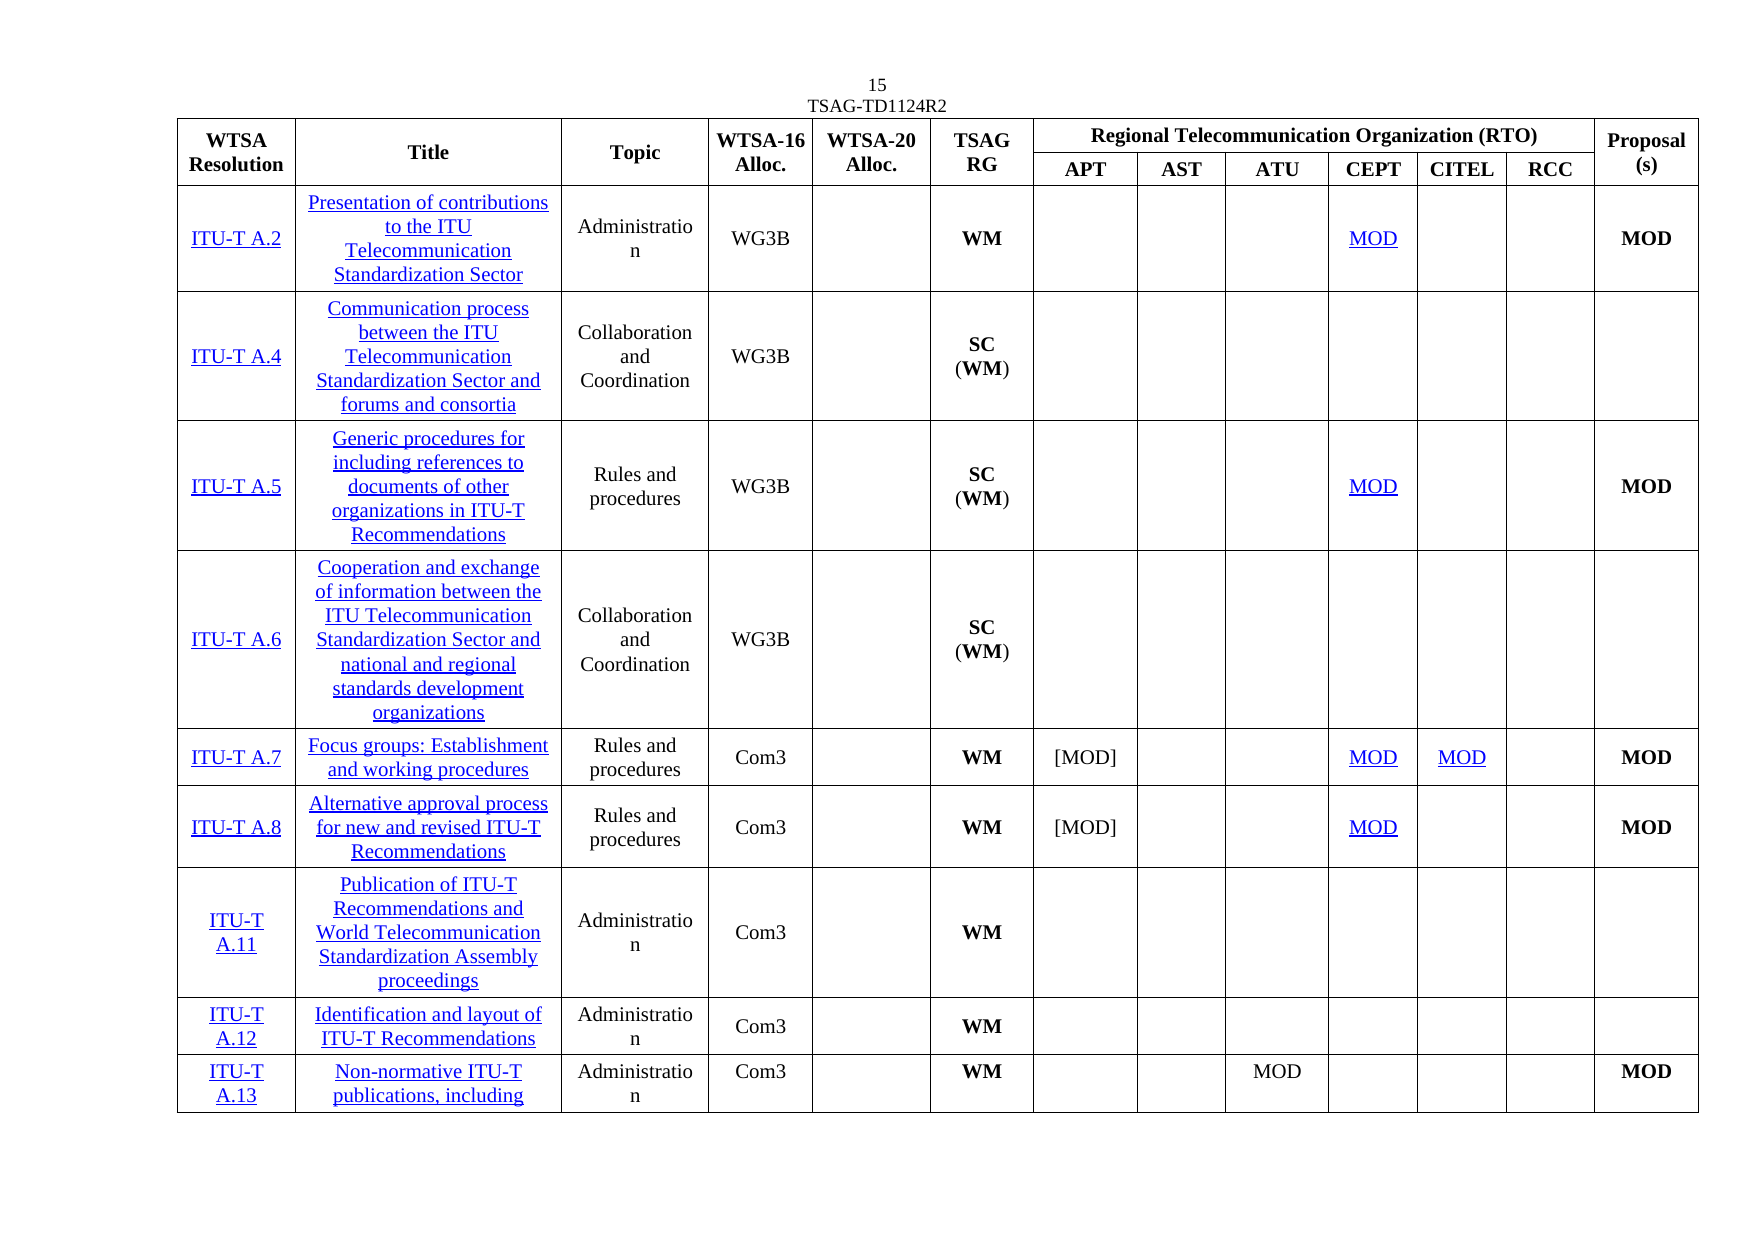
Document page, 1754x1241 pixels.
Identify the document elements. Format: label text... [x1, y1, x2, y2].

table_cell [1138, 186, 1225, 291]
table_cell Rules and procedures [562, 421, 708, 550]
table_cell MOD [1595, 729, 1698, 785]
table_cell [1507, 998, 1594, 1054]
table_cell [MOD] [1034, 729, 1137, 785]
table_cell [1507, 729, 1594, 785]
table_cell [1034, 292, 1137, 420]
table_cell MOD [1329, 786, 1417, 867]
table_cell WG3B [709, 421, 812, 550]
table_cell Com3 [709, 998, 812, 1054]
table_cell MOD [1418, 729, 1506, 785]
table_header TSAG RG [931, 119, 1033, 185]
table_cell [1507, 786, 1594, 867]
table_cell ITU-T A.12 [178, 998, 295, 1054]
table_cell Alternative approval process for new and revised ITU-T Recommendations [296, 786, 561, 867]
table_cell Administration [562, 998, 708, 1054]
table_cell ITU-T A.4 [178, 292, 295, 420]
table_cell [1034, 186, 1137, 291]
table_cell [1418, 551, 1506, 728]
table_cell ITU-T A.13 [178, 1055, 295, 1112]
table_cell [1418, 1055, 1506, 1112]
table_cell [1507, 292, 1594, 420]
table_cell [813, 998, 930, 1054]
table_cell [296, 1055, 561, 1112]
table_cell WM [931, 729, 1033, 785]
table_header Proposal(s) [1595, 119, 1698, 185]
table_cell [1138, 421, 1225, 550]
table_cell ITU-T A.5 [178, 421, 295, 550]
table_cell SC (WM) [931, 551, 1033, 728]
table_cell Rules and procedures [562, 729, 708, 785]
table_cell ITU-T A.8 [178, 786, 295, 867]
table_cell ITU-T A.2 [178, 186, 295, 291]
table_cell [1507, 1055, 1594, 1112]
table_cell WM [931, 868, 1033, 997]
table_cell [1138, 786, 1225, 867]
table_cell [1507, 551, 1594, 728]
table_cell ITU-T A.7 [178, 729, 295, 785]
table_cell MOD [1595, 421, 1698, 550]
table_cell MOD [1595, 786, 1698, 867]
table_cell [1138, 729, 1225, 785]
table_cell MOD [1226, 1055, 1328, 1112]
table_cell Com3 [709, 1055, 812, 1112]
table_header WTSA-16 Alloc. [709, 119, 812, 185]
table_cell [1418, 786, 1506, 867]
table_cell [1418, 998, 1506, 1054]
table_cell APT [1034, 153, 1137, 185]
table_cell [813, 868, 930, 997]
table_header WTSA-20 Alloc. [813, 119, 930, 185]
table_cell Administration [562, 1055, 708, 1112]
table_cell [1507, 186, 1594, 291]
table_header Topic [562, 119, 708, 185]
table_cell [1226, 421, 1328, 550]
table_cell CEPT [1329, 153, 1417, 185]
table_cell [813, 1055, 930, 1112]
table_cell MOD [1595, 1055, 1698, 1112]
table_cell Collaboration and Coordination [562, 292, 708, 420]
table_cell [1226, 551, 1328, 728]
table_cell [1418, 421, 1506, 550]
table_cell Collaboration and Coordination [562, 551, 708, 728]
table_cell [1138, 551, 1225, 728]
table_cell [813, 551, 930, 728]
table_cell ITU-T A.11 [178, 868, 295, 997]
table_cell [1034, 421, 1137, 550]
table_cell MOD [1329, 186, 1417, 291]
table_cell [1034, 1055, 1137, 1112]
table_cell Administration [562, 868, 708, 997]
table_cell Cooperation and exchange of information between the ITU Telecommunication Standardization Sector and national and regional standards development organizations [296, 551, 561, 728]
table_cell [1329, 1055, 1417, 1112]
table_cell [813, 292, 930, 420]
table_cell Publication of ITU-T Recommendations and World Telecommunication Standardization Assembly proceedings [296, 868, 561, 997]
table_cell RCC [1507, 153, 1594, 185]
table_cell [1329, 998, 1417, 1054]
table_cell ITU-T A.6 [178, 551, 295, 728]
table_cell [1034, 998, 1137, 1054]
table_cell [1034, 551, 1137, 728]
table_cell [1138, 1055, 1225, 1112]
table_cell [1329, 292, 1417, 420]
table_cell [1329, 551, 1417, 728]
table_cell [1329, 868, 1417, 997]
table_cell SC (WM) [931, 421, 1033, 550]
table_cell [1507, 868, 1594, 997]
table_cell [1226, 729, 1328, 785]
table_cell [1595, 292, 1698, 420]
table_cell WM [931, 786, 1033, 867]
table_cell [1507, 421, 1594, 550]
table_cell [1418, 868, 1506, 997]
table_cell [1226, 292, 1328, 420]
table_cell Identification and layout of ITU-T Recommendations [296, 998, 561, 1054]
table_cell [1418, 292, 1506, 420]
table_cell WM [931, 1055, 1033, 1112]
table_cell [813, 786, 930, 867]
table_cell MOD [1329, 729, 1417, 785]
table_cell [1595, 868, 1698, 997]
table_cell SC (WM) [931, 292, 1033, 420]
table_cell [1034, 868, 1137, 997]
table_cell [1226, 186, 1328, 291]
table_cell AST [1138, 153, 1225, 185]
table_cell Administration [562, 186, 708, 291]
table_cell [1226, 868, 1328, 997]
table_cell [MOD] [1034, 786, 1137, 867]
table_cell WG3B [709, 292, 812, 420]
table_cell [1138, 998, 1225, 1054]
table_cell Communication process between the ITU Telecommunication Standardization Sector and forums and consortia [296, 292, 561, 420]
table_cell [1226, 786, 1328, 867]
table_cell Rules and procedures [562, 786, 708, 867]
table_cell Com3 [709, 786, 812, 867]
table_cell [1138, 292, 1225, 420]
table_header WTSA Resolution [178, 119, 295, 185]
table_cell WM [931, 186, 1033, 291]
table_cell WM [931, 998, 1033, 1054]
table_cell CITEL [1418, 153, 1506, 185]
table_cell [1226, 998, 1328, 1054]
table_header Title [296, 119, 561, 185]
table_cell [1138, 868, 1225, 997]
table_cell ATU [1226, 153, 1328, 185]
table_cell Com3 [709, 729, 812, 785]
table_cell MOD [1329, 421, 1417, 550]
table_cell WG3B [709, 186, 812, 291]
table_header Regional Telecommunication Organization (RTO) [1034, 119, 1594, 152]
table_cell [1595, 551, 1698, 728]
table_cell MOD [1595, 186, 1698, 291]
table_cell WG3B [709, 551, 812, 728]
table_cell Com3 [709, 868, 812, 997]
table_cell [1595, 998, 1698, 1054]
table_cell [813, 421, 930, 550]
table_cell Generic procedures for including references to documents of other organizations in ITU-T Recommendations [296, 421, 561, 550]
table_cell Focus groups: Establishment and working procedures [296, 729, 561, 785]
table_cell [1418, 186, 1506, 291]
table_cell [813, 186, 930, 291]
table_cell [813, 729, 930, 785]
table_cell Presentation of contributions to the ITU Telecommunication Standardization Sector [296, 186, 561, 291]
